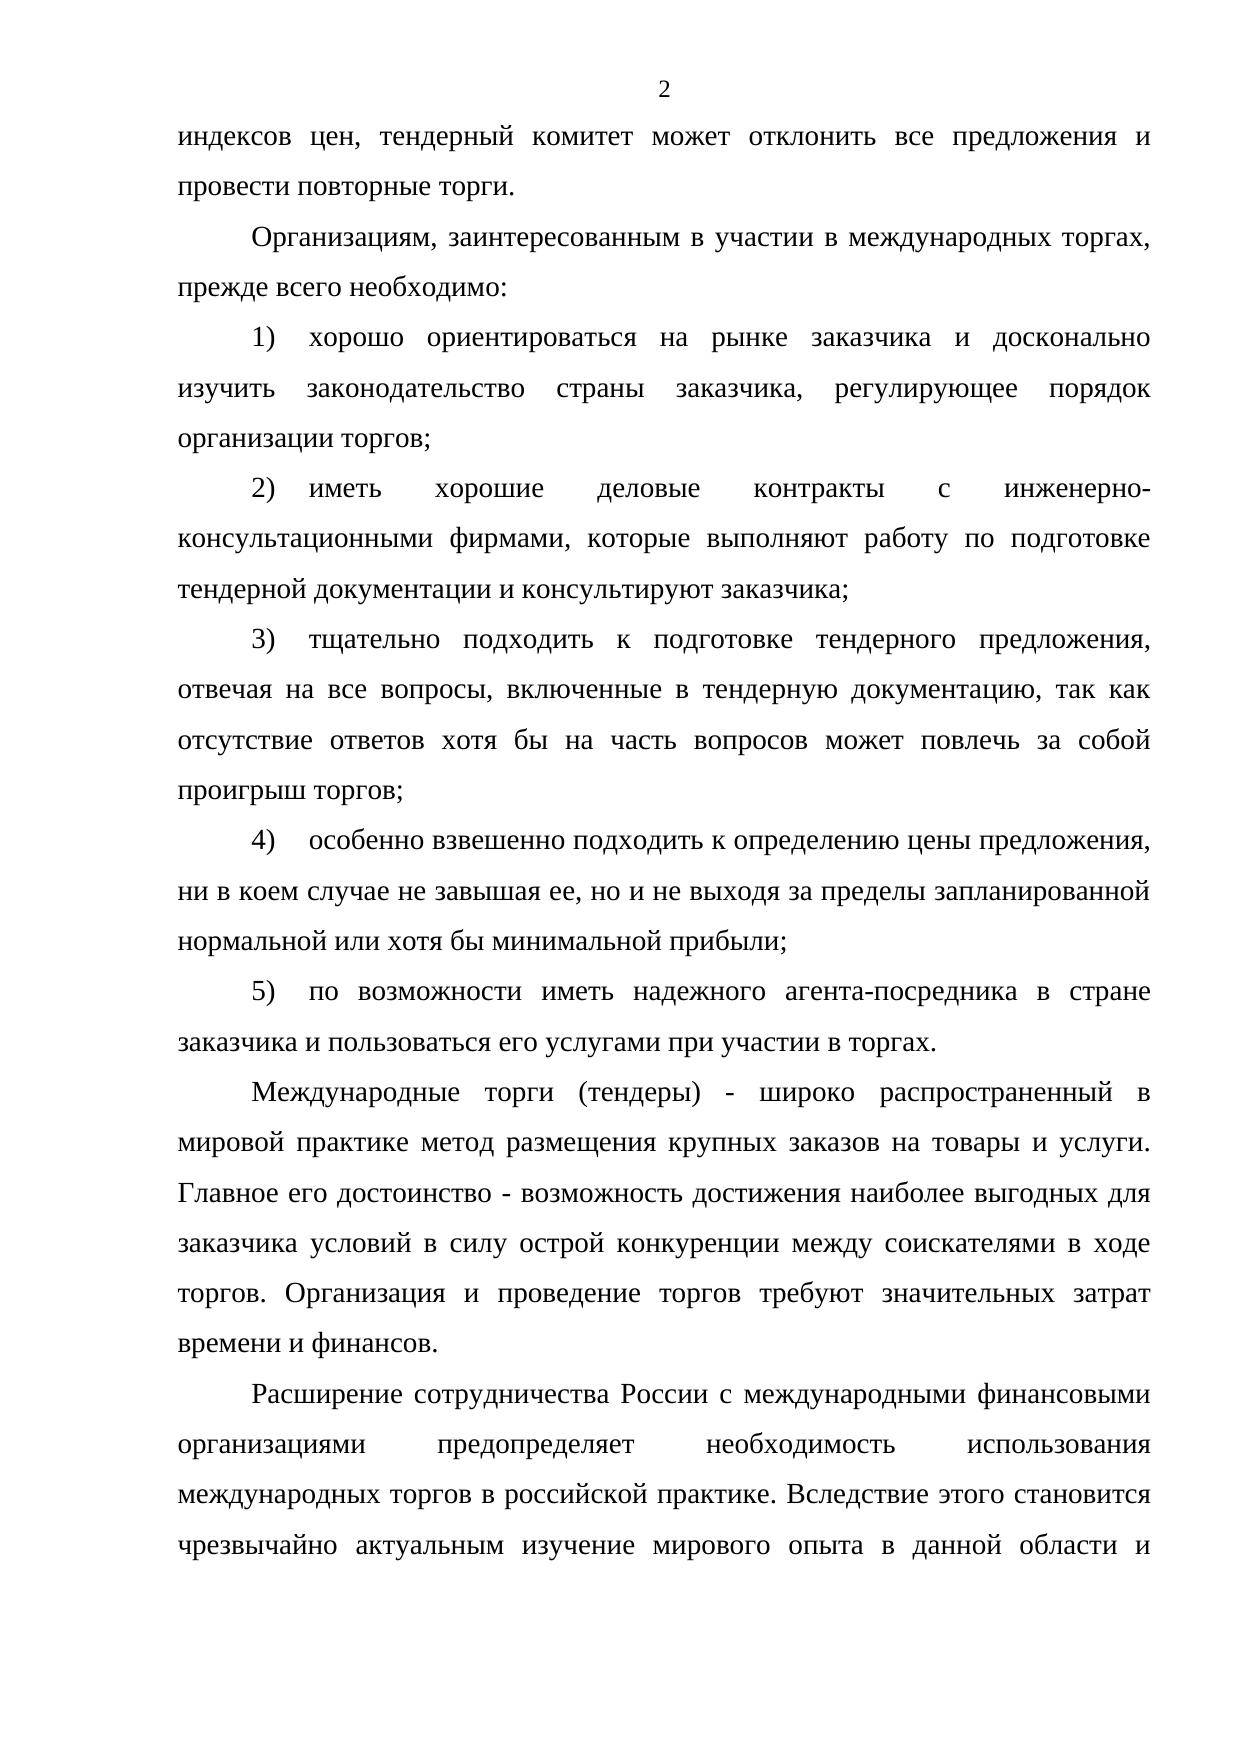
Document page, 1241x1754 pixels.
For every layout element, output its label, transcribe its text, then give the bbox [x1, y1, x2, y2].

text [177, 118, 1152, 202]
list хорошо ориентироваться на рынке заказчика и досконально изучить законодательство страны заказчика, регулирующее порядок организации торгов; [177, 319, 1152, 453]
text Международные торги (тендеры) - широко распространенный в мировой практике метод размещения крупных заказов на товары и услуги. Главное его достоинство - возможность достижения наиболее выгодных для заказчика условий в силу острой конкуренции между соискателями в ходе торгов. Организация и проведение торгов требуют значительных затрат времени и финансов. [177, 1074, 1152, 1359]
list особенно взвешенно подходить к определению цены предложения, ни в коем случае не завышая ее, но и не выходя за пределы запланированной нормальной или хотя бы минимальной прибыли; [177, 822, 1152, 957]
list иметь хорошие деловые контракты с инженерно-консультационными фирмами, которые выполняют работу по подготовке тендерной документации и консультируют заказчика; [177, 470, 1152, 604]
text Организациям, заинтересованным в участии в международных торгах, прежде всего необходимо: [177, 219, 1152, 303]
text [177, 1376, 1152, 1560]
list тщательно подходить к подготовке тендерного предложения, отвечая на все вопросы, включенные в тендерную документацию, так как отсутствие ответов хотя бы на часть вопросов может повлечь за собой проигрыш торгов; [177, 621, 1152, 806]
list по возможности иметь надежного агента-посредника в стране заказчика и пользоваться его услугами при участии в торгах. [177, 973, 1152, 1057]
